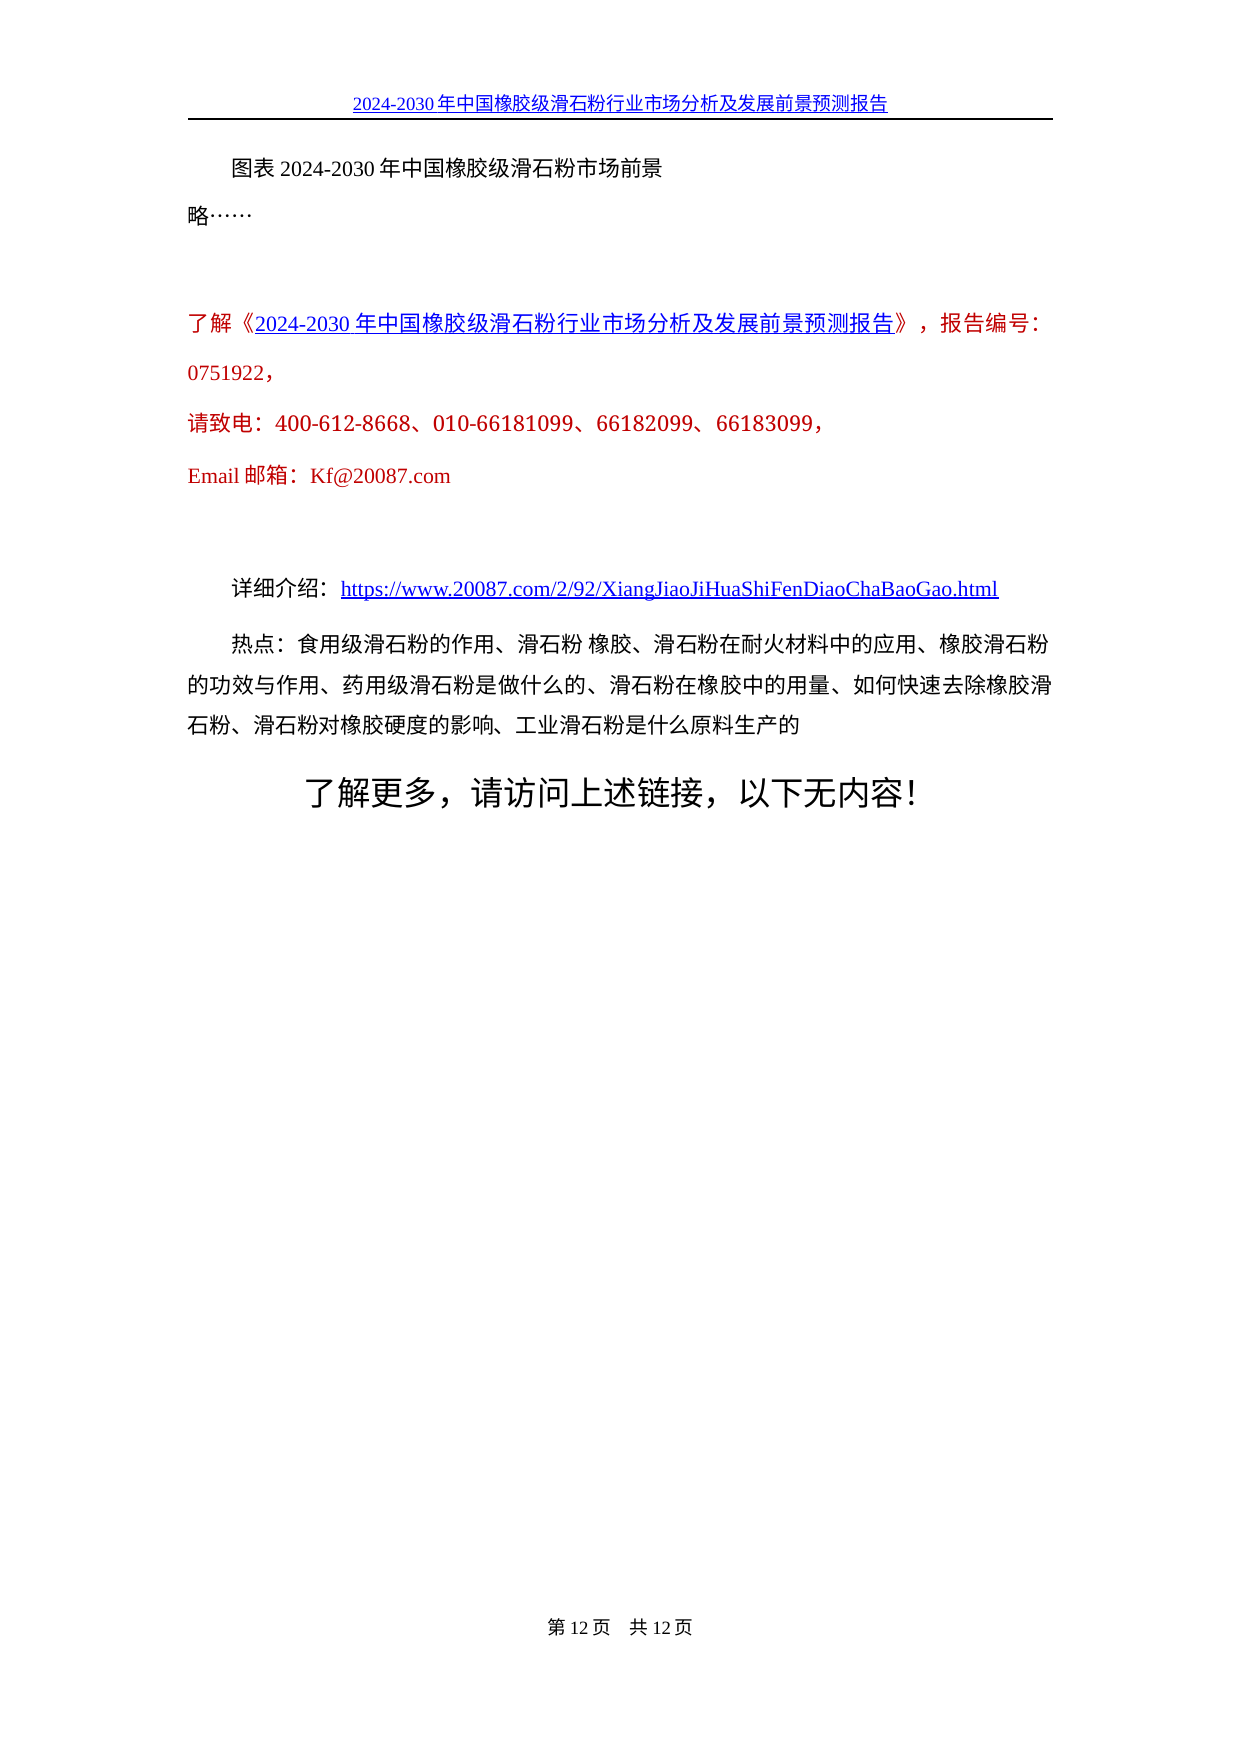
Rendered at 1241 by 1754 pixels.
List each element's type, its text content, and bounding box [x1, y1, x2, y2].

text 了解《2024-2030年中国橡胶级滑石粉行业市场分析及发展前景预测报告》，报告编号：0751922， [187, 305, 1053, 387]
text 请致电：400-612-8668、010-66181099、66182099、66183099， [187, 406, 1053, 438]
text 热点：食用级滑石粉的作用、滑石粉 橡胶、滑石粉在耐火材料中的应用、橡胶滑石粉的功效与作用、药用级滑石粉是做什么的、滑石粉在橡胶中的用量、如何快速去除橡胶滑石粉、滑石粉对橡胶硬度的影响、工业滑石粉是什么原料生产的 [187, 627, 1053, 741]
text Email邮箱：Kf@20087.com [187, 457, 1053, 490]
text 详细介绍：https://www.20087.com/2/92/XiangJiaoJiHuaShiFenDiaoChaBaoGao.html [187, 570, 1053, 603]
title 了解更多，请访问上述链接，以下无内容！ [187, 758, 1053, 823]
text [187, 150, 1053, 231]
